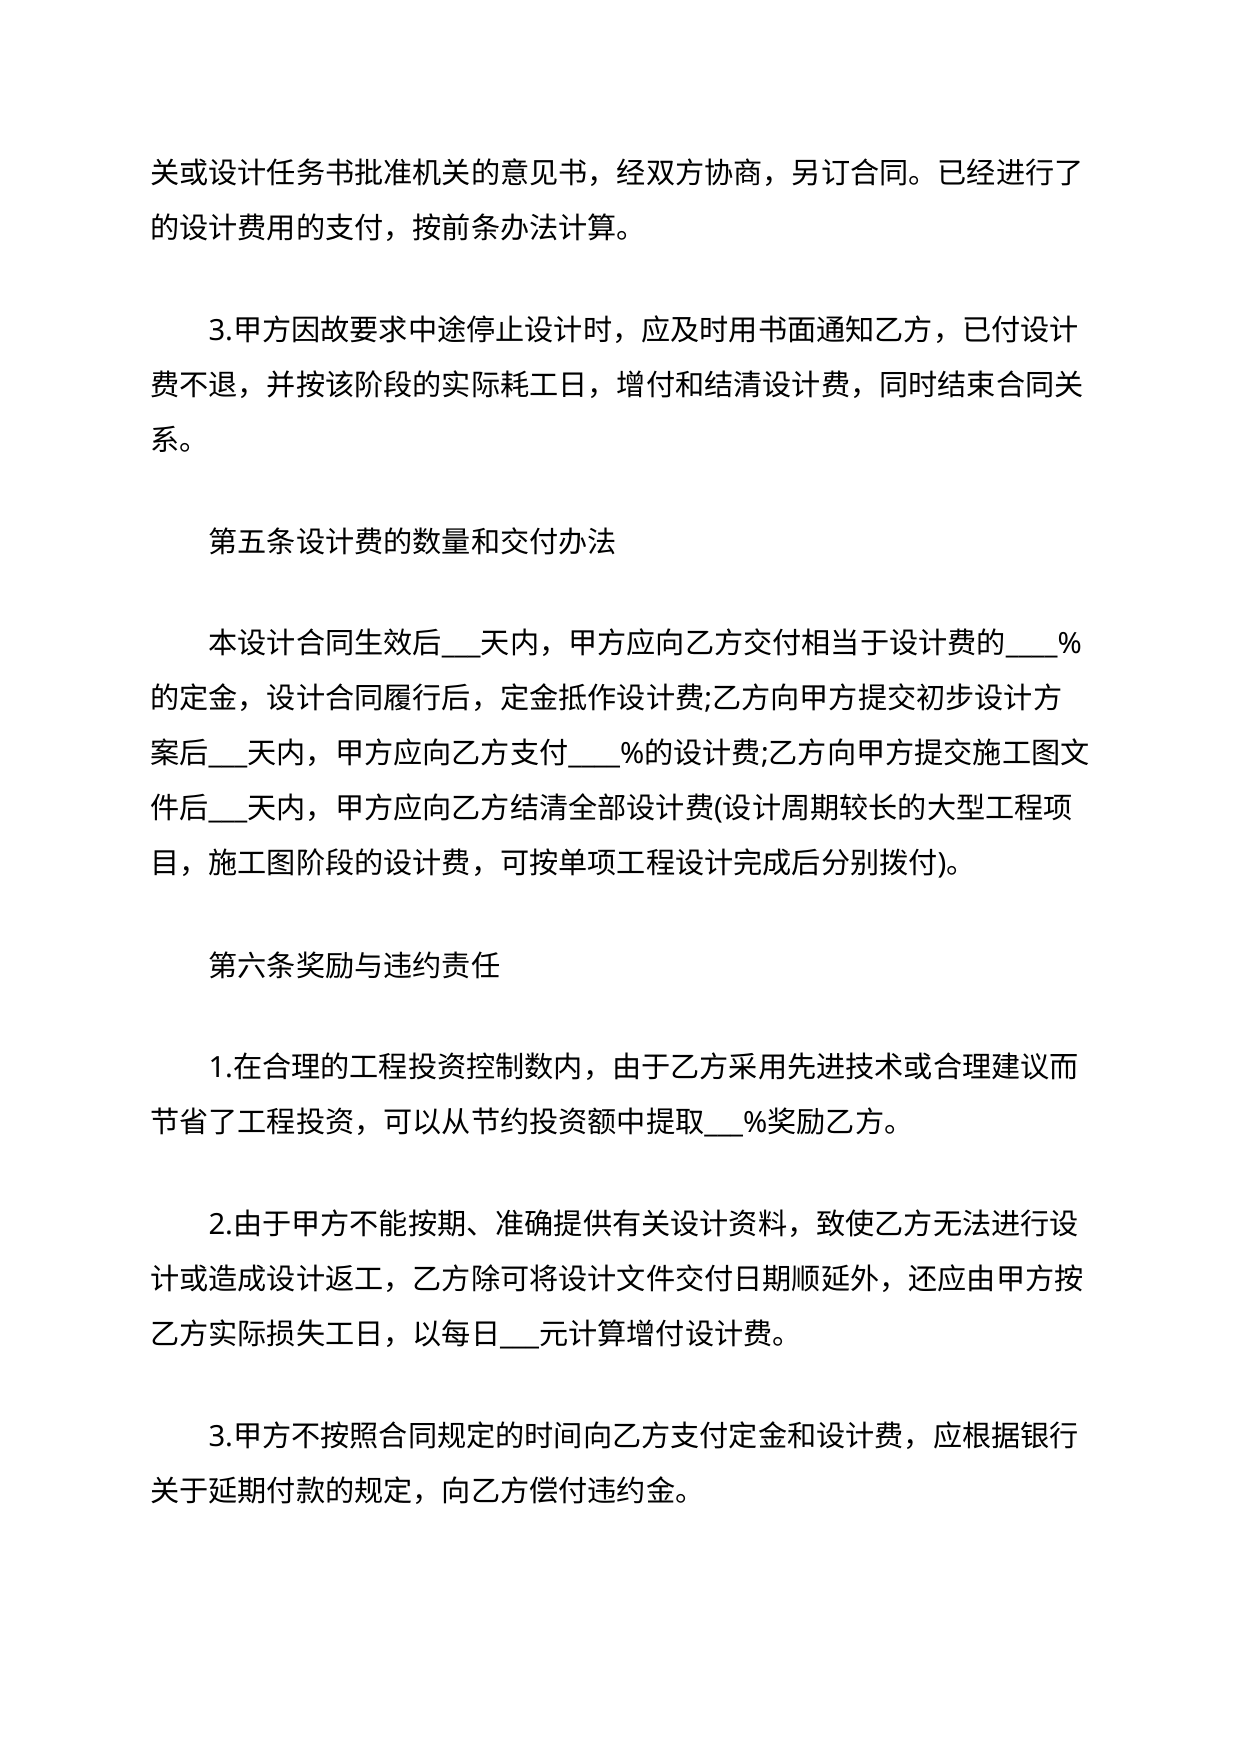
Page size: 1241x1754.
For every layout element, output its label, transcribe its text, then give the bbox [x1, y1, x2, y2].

text 本设计合同生效后___天内，甲方应向乙方交付相当于设计费的____%的定金，设计合同履行后，定金抵作设计费;乙方向甲方提交初步设计方案后___天内，甲方应向乙方支付____%的设计费;乙方向甲方提交施工图文件后___天内，甲方应向乙方结清全部设计费(设计周期较长的大型工程项目，施工图阶段的设计费，可按单项工程设计完成后分别拨付)。 [150, 620, 1090, 882]
text 1.在合理的工程投资控制数内，由于乙方采用先进技术或合理建议而节省了工程投资，可以从节约投资额中提取___%奖励乙方。 [150, 1044, 1090, 1141]
text 2.由于甲方不能按期、准确提供有关设计资料，致使乙方无法进行设计或造成设计返工，乙方除可将设计文件交付日期顺延外，还应由甲方按乙方实际损失工日，以每日___元计算增付设计费。 [150, 1201, 1090, 1353]
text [150, 150, 1090, 247]
text 3.甲方因故要求中途停止设计时，应及时用书面通知乙方，已付设计费不退，并按该阶段的实际耗工日，增付和结清设计费，同时结束合同关系。 [150, 307, 1090, 459]
text 第六条奖励与违约责任 [150, 942, 1090, 984]
text 第五条设计费的数量和交付办法 [150, 518, 1090, 561]
text 3.甲方不按照合同规定的时间向乙方支付定金和设计费，应根据银行关于延期付款的规定，向乙方偿付违约金。 [150, 1413, 1090, 1510]
